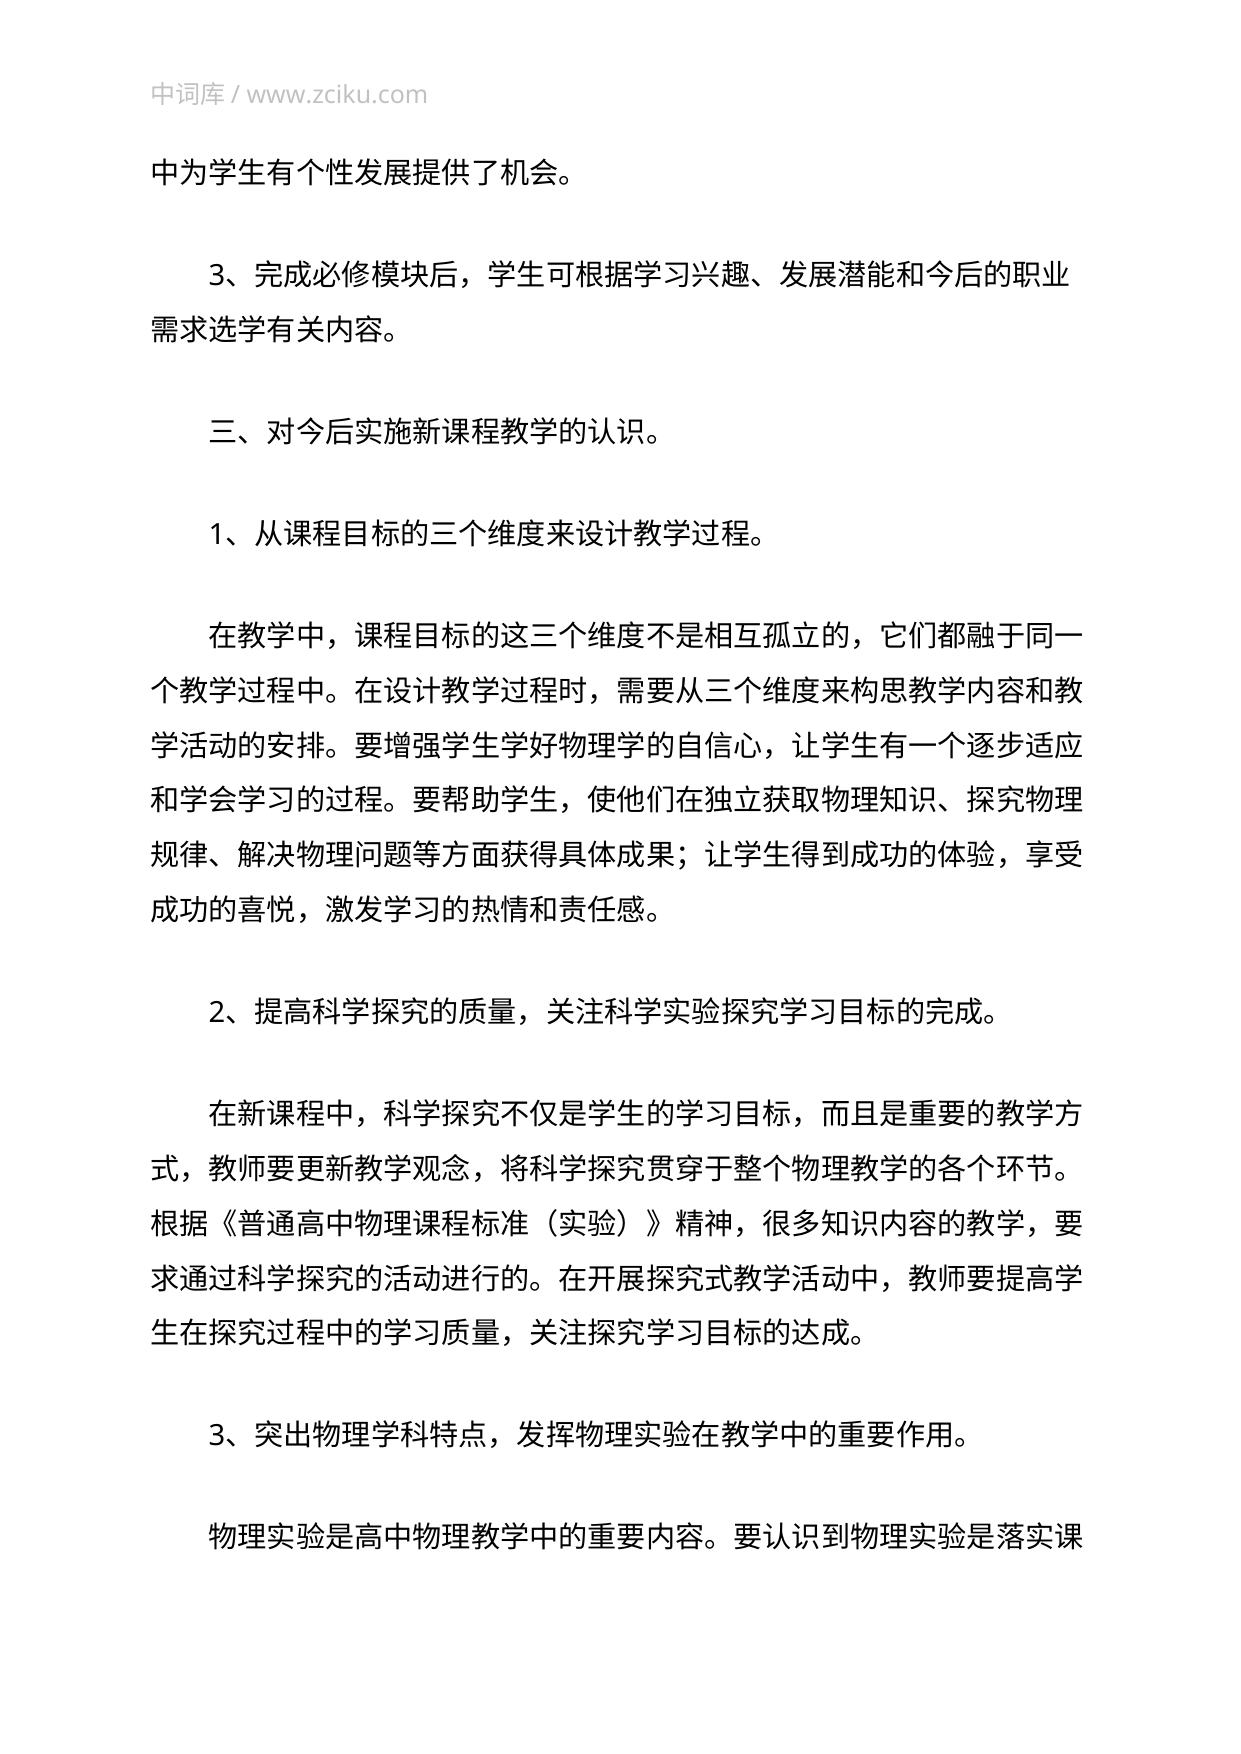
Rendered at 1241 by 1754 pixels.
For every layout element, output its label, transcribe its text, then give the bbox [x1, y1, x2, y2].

text 2、提高科学探究的质量，关注科学实验探究学习目标的完成。 [150, 988, 1090, 1031]
text 三、对今后实施新课程教学的认识。 [150, 408, 1090, 451]
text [150, 150, 1090, 192]
text 在新课程中，科学探究不仅是学生的学习目标，而且是重要的教学方式，教师要更新教学观念，将科学探究贯穿于整个物理教学的各个环节。根据《普通高中物理课程标准（实验）》精神，很多知识内容的教学，要求通过科学探究的活动进行的。在开展探究式教学活动中，教师要提高学生在探究过程中的学习质量，关注探究学习目标的达成。 [150, 1091, 1090, 1352]
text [150, 1514, 1090, 1556]
text 3、完成必修模块后，学生可根据学习兴趣、发展潜能和今后的职业需求选学有关内容。 [150, 252, 1090, 349]
text 3、突出物理学科特点，发挥物理实验在教学中的重要作用。 [150, 1412, 1090, 1454]
text 1、从课程目标的三个维度来设计教学过程。 [150, 510, 1090, 553]
text 在教学中，课程目标的这三个维度不是相互孤立的，它们都融于同一个教学过程中。在设计教学过程时，需要从三个维度来构思教学内容和教学活动的安排。要增强学生学好物理学的自信心，让学生有一个逐步适应和学会学习的过程。要帮助学生，使他们在独立获取物理知识、探究物理规律、解决物理问题等方面获得具体成果；让学生得到成功的体验，享受成功的喜悦，激发学习的热情和责任感。 [150, 612, 1090, 929]
